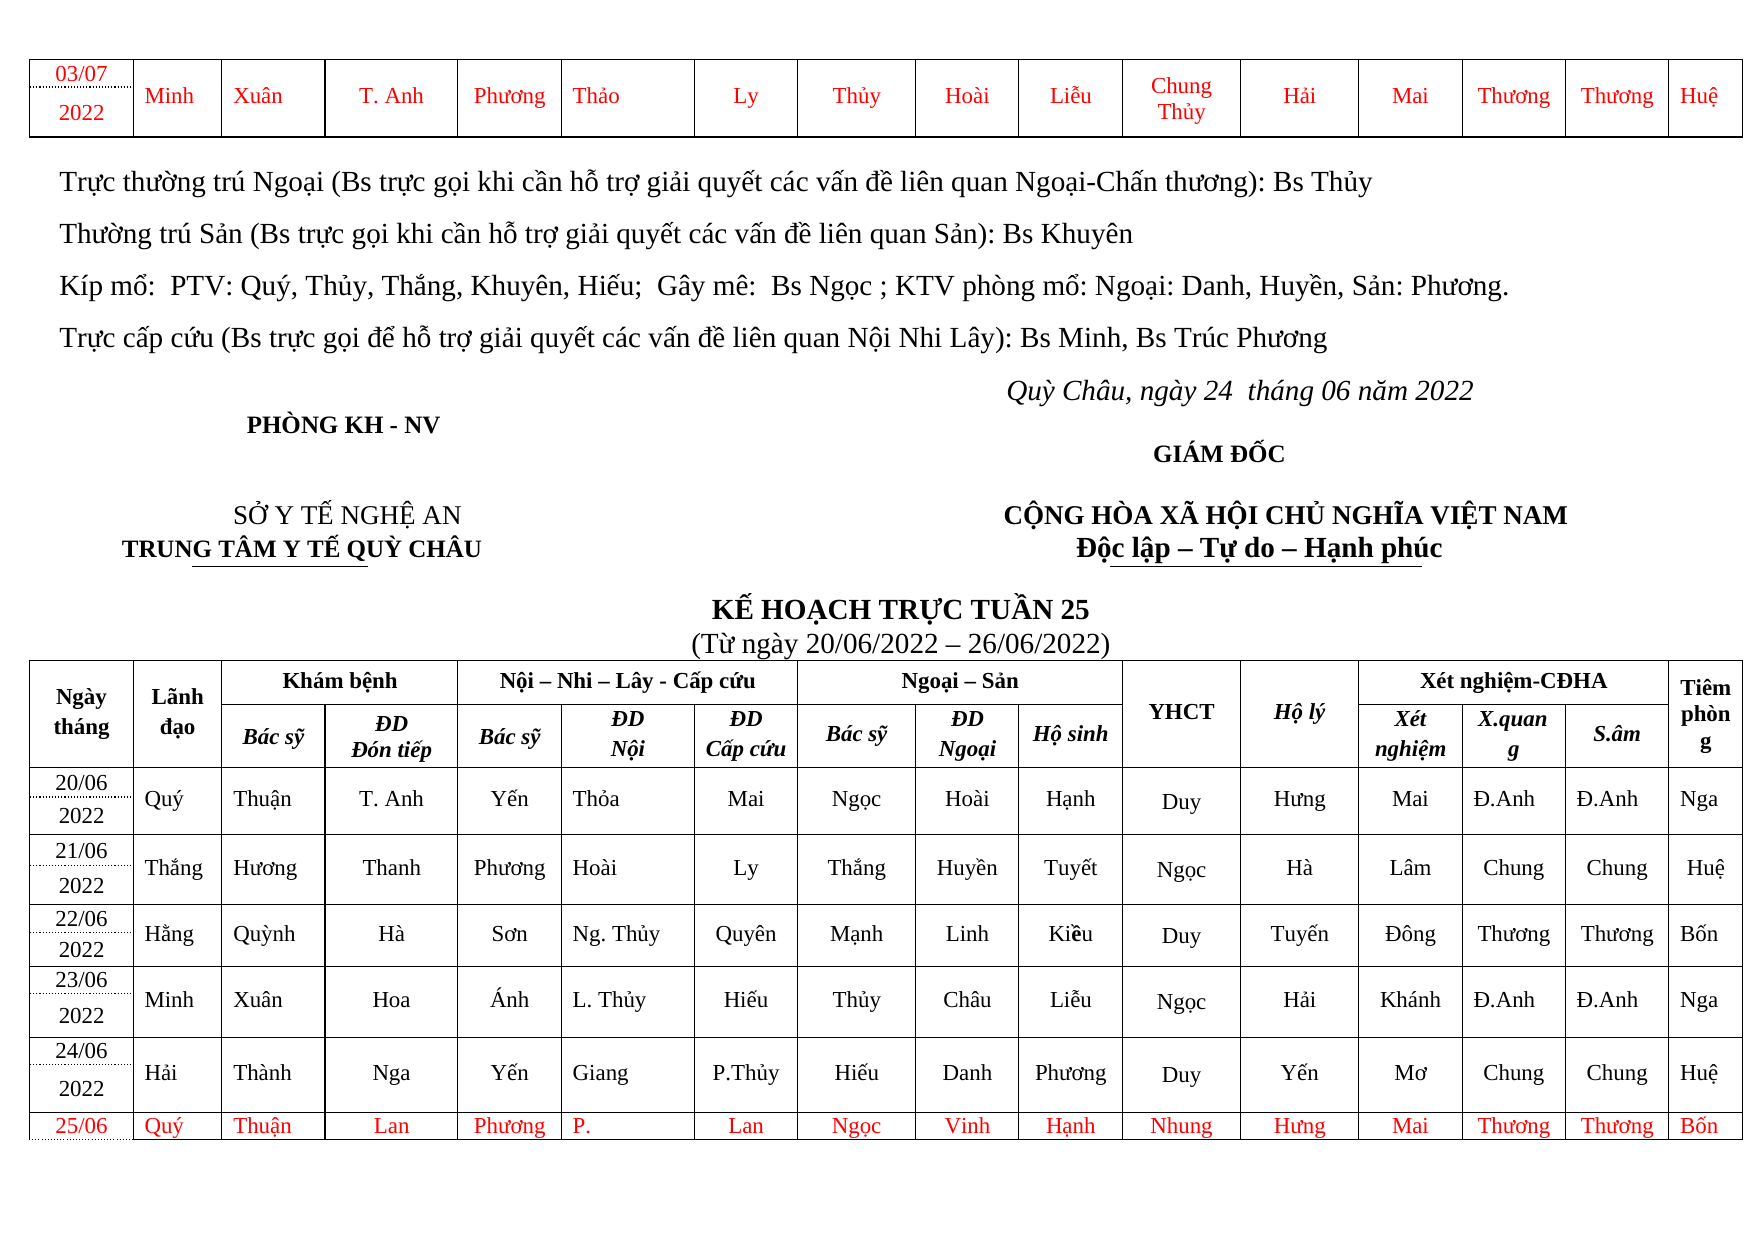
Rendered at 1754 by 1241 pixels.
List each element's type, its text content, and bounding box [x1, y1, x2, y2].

table_cell Mai [695, 768, 797, 834]
table_cell Duy [1123, 1038, 1240, 1112]
text Kíp mổ: PTV: Quý, Thủy, Thắng, Khuyên, Hiếu; Gây mê: Bs Ngọc ; KTV phòng mổ: Ngoại: Danh, Huyền, Sản: Phương. [59, 254, 1742, 306]
table_cell Lan [326, 1113, 457, 1139]
table_cell Tuyến [1241, 905, 1358, 966]
text GIÁM ĐỐC [59, 439, 1742, 468]
table_cell Hoài [916, 60, 1018, 136]
table_cell 20/06 [30, 768, 133, 796]
table_cell Thỏa [562, 768, 694, 834]
table_cell 2022 [30, 1064, 133, 1112]
table_cell Thảo [562, 60, 694, 136]
table_cell Thành [222, 1038, 324, 1112]
table_cell Xuân [222, 60, 324, 136]
table_cell Thanh [326, 835, 457, 904]
table_cell Hương [222, 835, 324, 904]
table_cell 23/06 [30, 967, 133, 993]
table_cell L. Thủy [562, 967, 694, 1037]
table_cell Ly [695, 835, 797, 904]
table_cell Ánh [458, 967, 561, 1037]
table_cell Quý [134, 768, 221, 834]
table_cell Kiều [1019, 905, 1122, 966]
table_cell ĐD Nội [562, 705, 694, 767]
table_cell Chung [1566, 835, 1668, 904]
table_cell Duy [1123, 905, 1240, 966]
table_cell Yến [1241, 1038, 1358, 1112]
table_header Hộ lý [1241, 661, 1358, 767]
table_header Xét nghiệm-CĐHA [1359, 661, 1668, 704]
text SỞ Y TẾ NGHỆ AN CỘNG HÒA XÃ HỘI CHỦ NGHĨA VIỆT NAM [59, 499, 1742, 530]
table_cell Hải [1241, 967, 1358, 1037]
table_cell Chung Thủy [1123, 60, 1240, 136]
table_cell Hiếu [798, 1038, 915, 1112]
table_cell Châu [916, 967, 1018, 1037]
table_cell ĐD Đón tiếp [326, 705, 457, 767]
table_cell Thương [1566, 1113, 1668, 1139]
table_cell Phương [458, 835, 561, 904]
table_cell Phương [458, 1113, 561, 1139]
table_cell ĐD Ngoại [916, 705, 1018, 767]
table_cell Phương [1019, 1038, 1122, 1112]
table_cell Thương [1463, 1113, 1565, 1139]
table_cell Huệ [1669, 60, 1742, 136]
table_cell Tuyết [1019, 835, 1122, 904]
table_cell Hiếu [695, 967, 797, 1037]
table_header Tiêm phòng [1669, 661, 1742, 767]
table_cell Thương [1463, 60, 1565, 136]
table_cell Thủy [798, 60, 915, 136]
table_cell Đ.Anh [1463, 967, 1565, 1037]
table_cell Thương [1566, 60, 1668, 136]
table_cell P.Thủy [695, 1038, 797, 1112]
table_cell Hạnh [1019, 768, 1122, 834]
table_cell Giang [562, 1038, 694, 1112]
table_cell Bác sỹ [458, 705, 561, 767]
table_cell Thương [1463, 905, 1565, 966]
text TRUNG TÂM Y TẾ QUỲ CHÂU Độc lập – Tự do – Hạnh phúc [59, 530, 1742, 564]
table_cell Hà [1241, 835, 1358, 904]
table_cell Minh [134, 60, 221, 136]
table_cell Hải [134, 1038, 221, 1112]
table_cell Hà [326, 905, 457, 966]
table_header Lãnh đạo [134, 661, 221, 767]
table_cell Bác sỹ [798, 705, 915, 767]
table_cell Đ.Anh [1566, 768, 1668, 834]
table_cell Bốn [1669, 905, 1742, 966]
table_cell Liễu [1019, 60, 1122, 136]
table_cell Yến [458, 768, 561, 834]
table_cell Chung [1463, 835, 1565, 904]
table_cell Mai [1359, 60, 1462, 136]
table_cell Nga [1669, 967, 1742, 1037]
table_cell Hưng [1241, 1113, 1358, 1139]
text Trực cấp cứu (Bs trực gọi để hỗ trợ giải quyết các vấn đề liên quan Nội Nhi Lây): Bs Minh, Bs Trúc Phương Quỳ Châu, ngày 24 tháng 06 năm 2022 [59, 306, 1742, 410]
table_cell Duy [1123, 768, 1240, 834]
table_cell X.quang [1463, 705, 1565, 767]
table_cell Chung [1463, 1038, 1565, 1112]
table_header Ngày tháng [30, 661, 133, 767]
table_cell Ngọc [1123, 835, 1240, 904]
table_cell 22/06 [30, 905, 133, 932]
table_cell 24/06 [30, 1038, 133, 1064]
table_cell Ngọc [1123, 967, 1240, 1037]
table_cell Huệ [1669, 1038, 1742, 1112]
table_cell Yến [458, 1038, 561, 1112]
text PHÒNG KH - NV [59, 410, 1742, 439]
table_cell Nga [1669, 768, 1742, 834]
table_cell Hải [1241, 60, 1358, 136]
table_cell Hoa [326, 967, 457, 1037]
table_cell Ngọc [798, 768, 915, 834]
table_cell Khánh [1359, 967, 1462, 1037]
text (Từ ngày 20/06/2022 – 26/06/2022) [59, 626, 1742, 659]
table_cell Thuận [222, 768, 324, 834]
text Trực thường trú Ngoại (Bs trực gọi khi cần hỗ trợ giải quyết các vấn đề liên quan Ngoại-Chấn thương): Bs Thủy [59, 150, 1742, 202]
table_cell 2022 [30, 932, 133, 966]
table_cell Vinh [916, 1113, 1018, 1139]
table_cell Danh [916, 1038, 1018, 1112]
table_cell Bác sỹ [222, 705, 324, 767]
table_cell Hằng [134, 905, 221, 966]
table_cell T. Anh [326, 60, 457, 136]
table_cell Minh [134, 967, 221, 1037]
table_header YHCT [1123, 661, 1240, 767]
table_cell Quỳnh [222, 905, 324, 966]
table_cell 25/06 [30, 1113, 133, 1139]
table_cell 2022 [30, 796, 133, 834]
table_cell Chung [1566, 1038, 1668, 1112]
table_header Nội – Nhi – Lây - Cấp cứu [458, 661, 797, 704]
table_cell Nhung Ngọc [1123, 1113, 1240, 1139]
table_cell Hạnh [1019, 1113, 1122, 1139]
table_cell Hoài [562, 835, 694, 904]
table_cell 2022 [30, 993, 133, 1037]
table_cell Thắng [134, 835, 221, 904]
table_cell Huyền [916, 835, 1018, 904]
table_cell Sơn [458, 905, 561, 966]
table_cell Đông [1359, 905, 1462, 966]
table_cell Quý [134, 1113, 221, 1139]
table_cell Thủy [798, 967, 915, 1037]
table_cell Xét nghiệm [1359, 705, 1462, 767]
table_cell P. Thảo/Nang [562, 1113, 694, 1139]
table_cell 2022 [30, 86, 133, 136]
table_cell Nga [326, 1038, 457, 1112]
table_cell Mơ [1359, 1038, 1462, 1112]
table_cell Hưng [1241, 768, 1358, 834]
table_cell Linh [916, 905, 1018, 966]
table_cell Hoài [916, 768, 1018, 834]
table_cell 2022 [30, 865, 133, 904]
table_header Khám bệnh [222, 661, 457, 704]
table_cell 03/07 [30, 60, 133, 86]
table_cell Quyên [695, 905, 797, 966]
table_cell Thương [1566, 905, 1668, 966]
table_cell Liễu [1019, 967, 1122, 1037]
table_cell Lan [695, 1113, 797, 1139]
table_cell Ngọc [798, 1113, 915, 1139]
table_cell Xuân [222, 967, 324, 1037]
table_cell Phương [458, 60, 561, 136]
table_cell Hộ sinh [1019, 705, 1122, 767]
table_cell Thuận [222, 1113, 324, 1139]
table_cell S.âm [1566, 705, 1668, 767]
table_cell Mai [1359, 1113, 1462, 1139]
table_cell Mạnh [798, 905, 915, 966]
table_cell Bốn [1669, 1113, 1742, 1139]
table_cell Ly [695, 60, 797, 136]
table_cell Đ.Anh [1566, 967, 1668, 1037]
table_header Ngoại – Sản [798, 661, 1122, 704]
table_cell Mai [1359, 768, 1462, 834]
table_cell 21/06 [30, 835, 133, 865]
table_cell Thắng [798, 835, 915, 904]
table_cell Lâm [1359, 835, 1462, 904]
text Thường trú Sản (Bs trực gọi khi cần hỗ trợ giải quyết các vấn đề liên quan Sản): Bs Khuyên [59, 202, 1742, 254]
table_cell ĐD Cấp cứu [695, 705, 797, 767]
text KẾ HOẠCH TRỰC TUẦN 25 [59, 592, 1742, 626]
table_cell T. Anh [326, 768, 457, 834]
table_cell Huệ [1669, 835, 1742, 904]
table_cell Đ.Anh [1463, 768, 1565, 834]
table_cell Ng. Thủy [562, 905, 694, 966]
